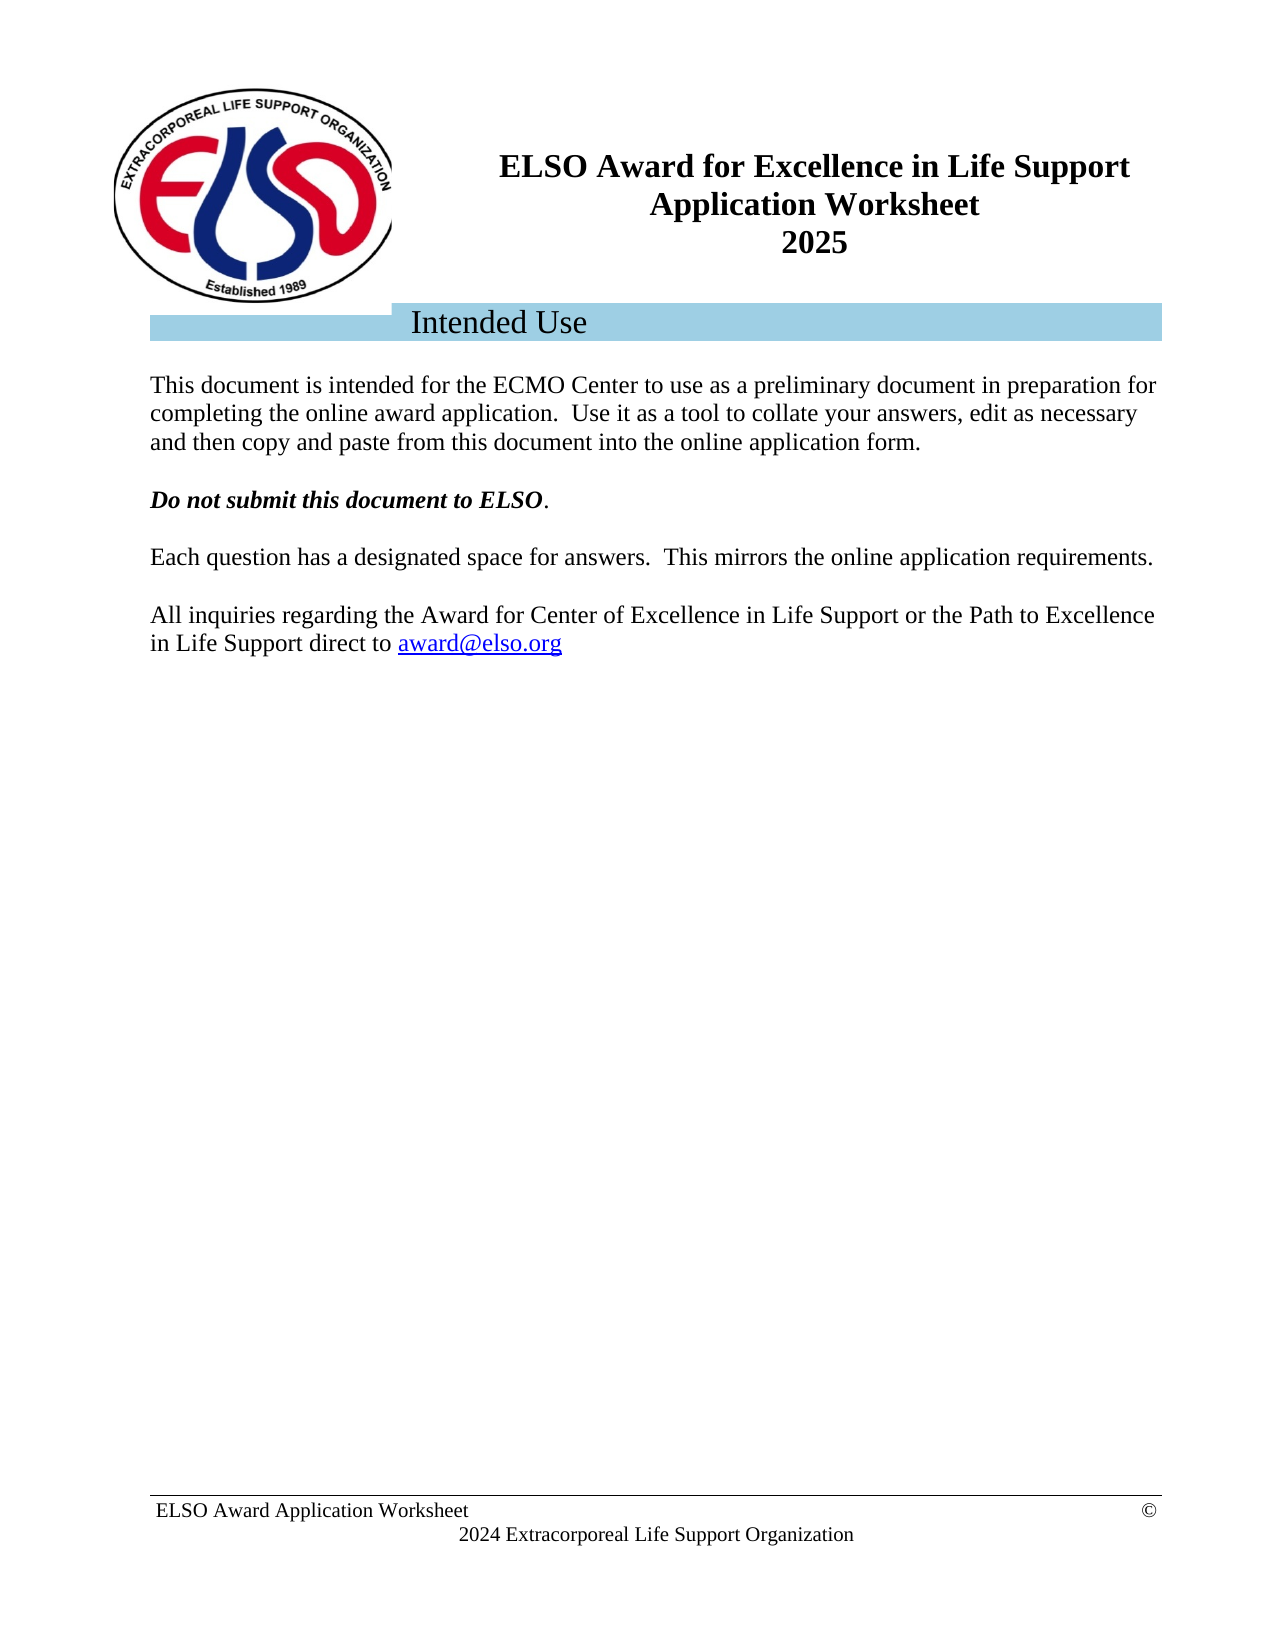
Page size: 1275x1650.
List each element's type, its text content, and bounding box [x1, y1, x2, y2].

text All inquiries regarding the Award for Center of Excellence in Life Support or the Path to Excellence in Life Support direct to award@elso.org [150, 600, 1162, 657]
text Intended Use [150, 303, 1162, 341]
text This document is intended for the ECMO Center to use as a preliminary document in preparation for completing the online award application. Use it as a tool to collate your answers, edit as necessary and then copy and paste from this document into the online application form. [150, 370, 1162, 456]
text Each question has a designated space for answers. This mirrors the online application requirements. [150, 542, 1162, 571]
text Do not submit this document to ELSO. [150, 485, 1162, 513]
picture [112, 84, 392, 314]
